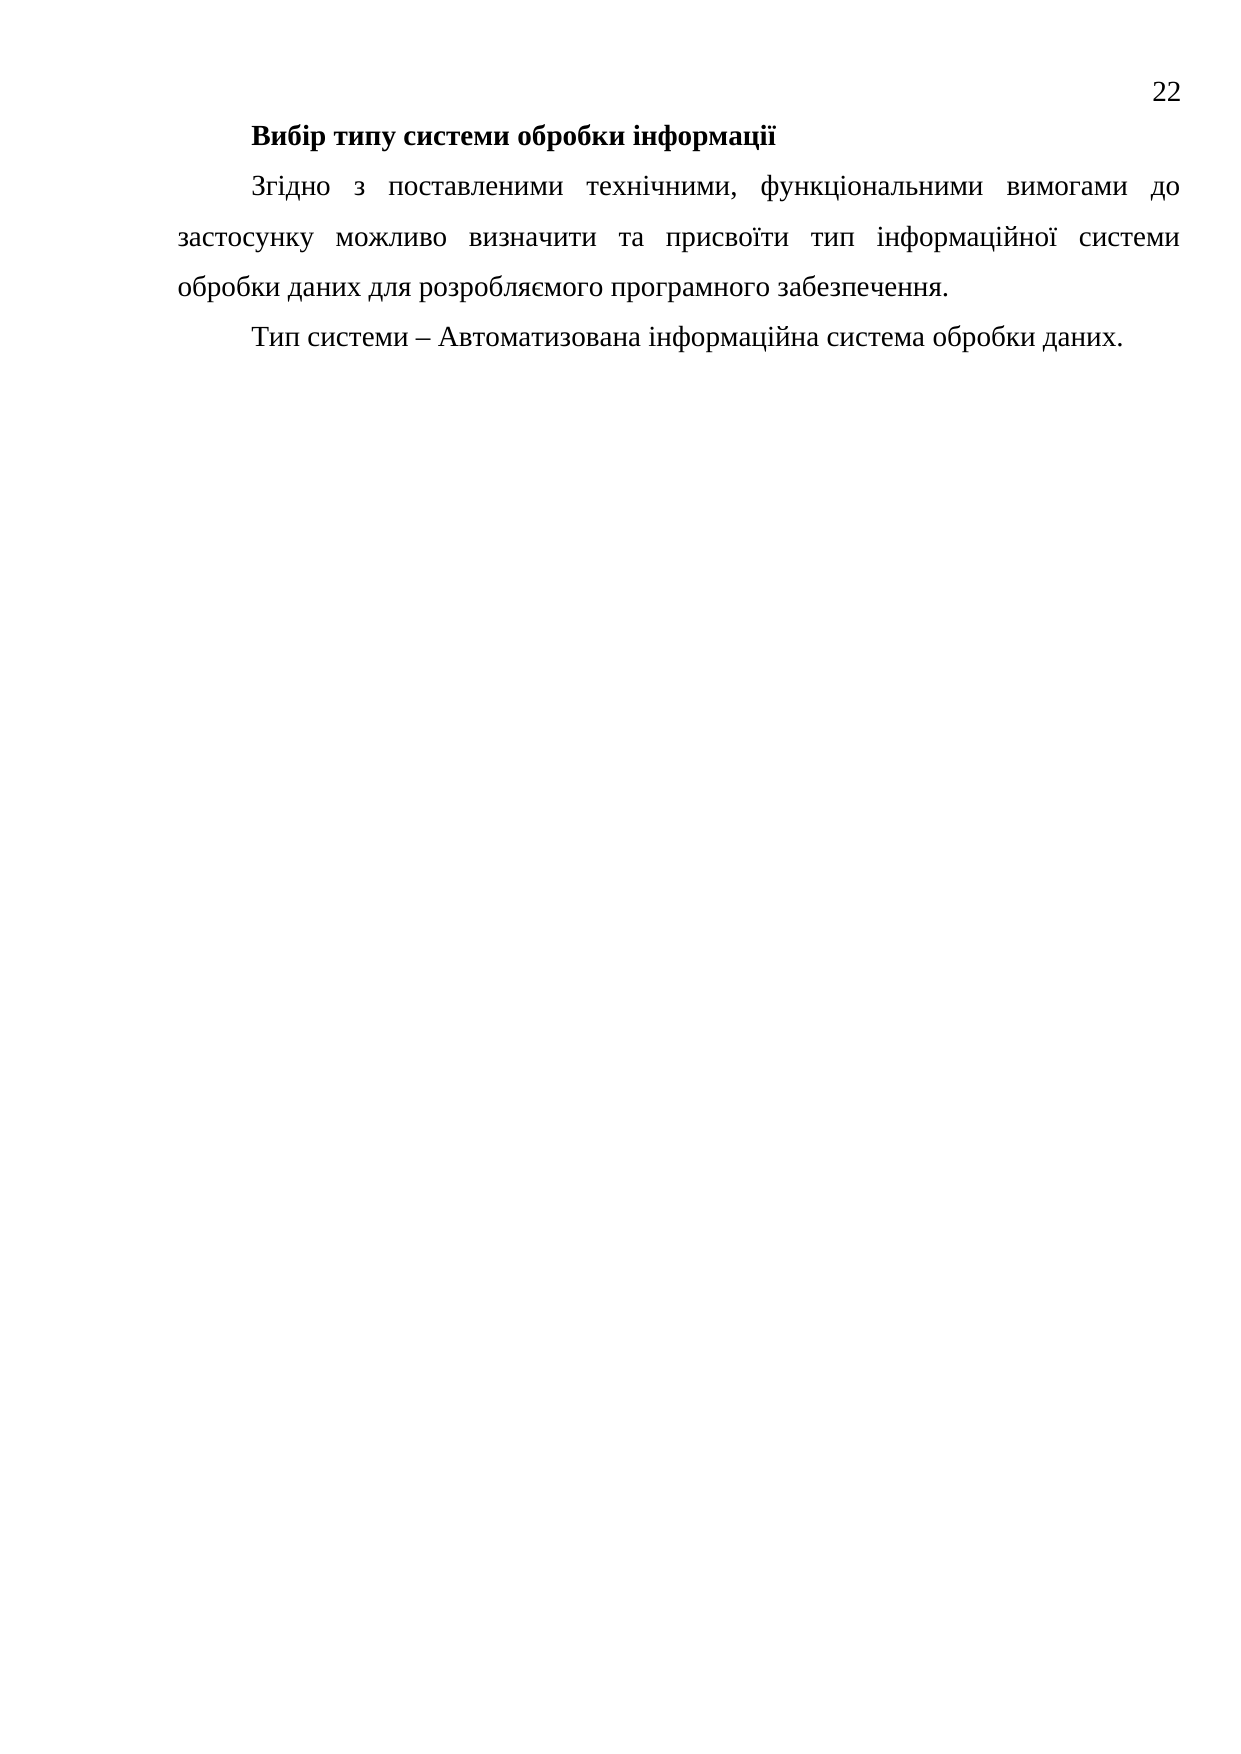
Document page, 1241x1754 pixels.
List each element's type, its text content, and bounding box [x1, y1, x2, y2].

text Вибір типу системи обробки інформації [177, 118, 1181, 152]
text Тип системи – Автоматизована інформаційна система обробки даних. [177, 319, 1181, 353]
text Згідно з поставленими технічними, функціональними вимогами до застосунку можливо визначити та присвоїти тип інформаційної системи обробки даних для розробляємого програмного забезпечення. [177, 168, 1181, 303]
